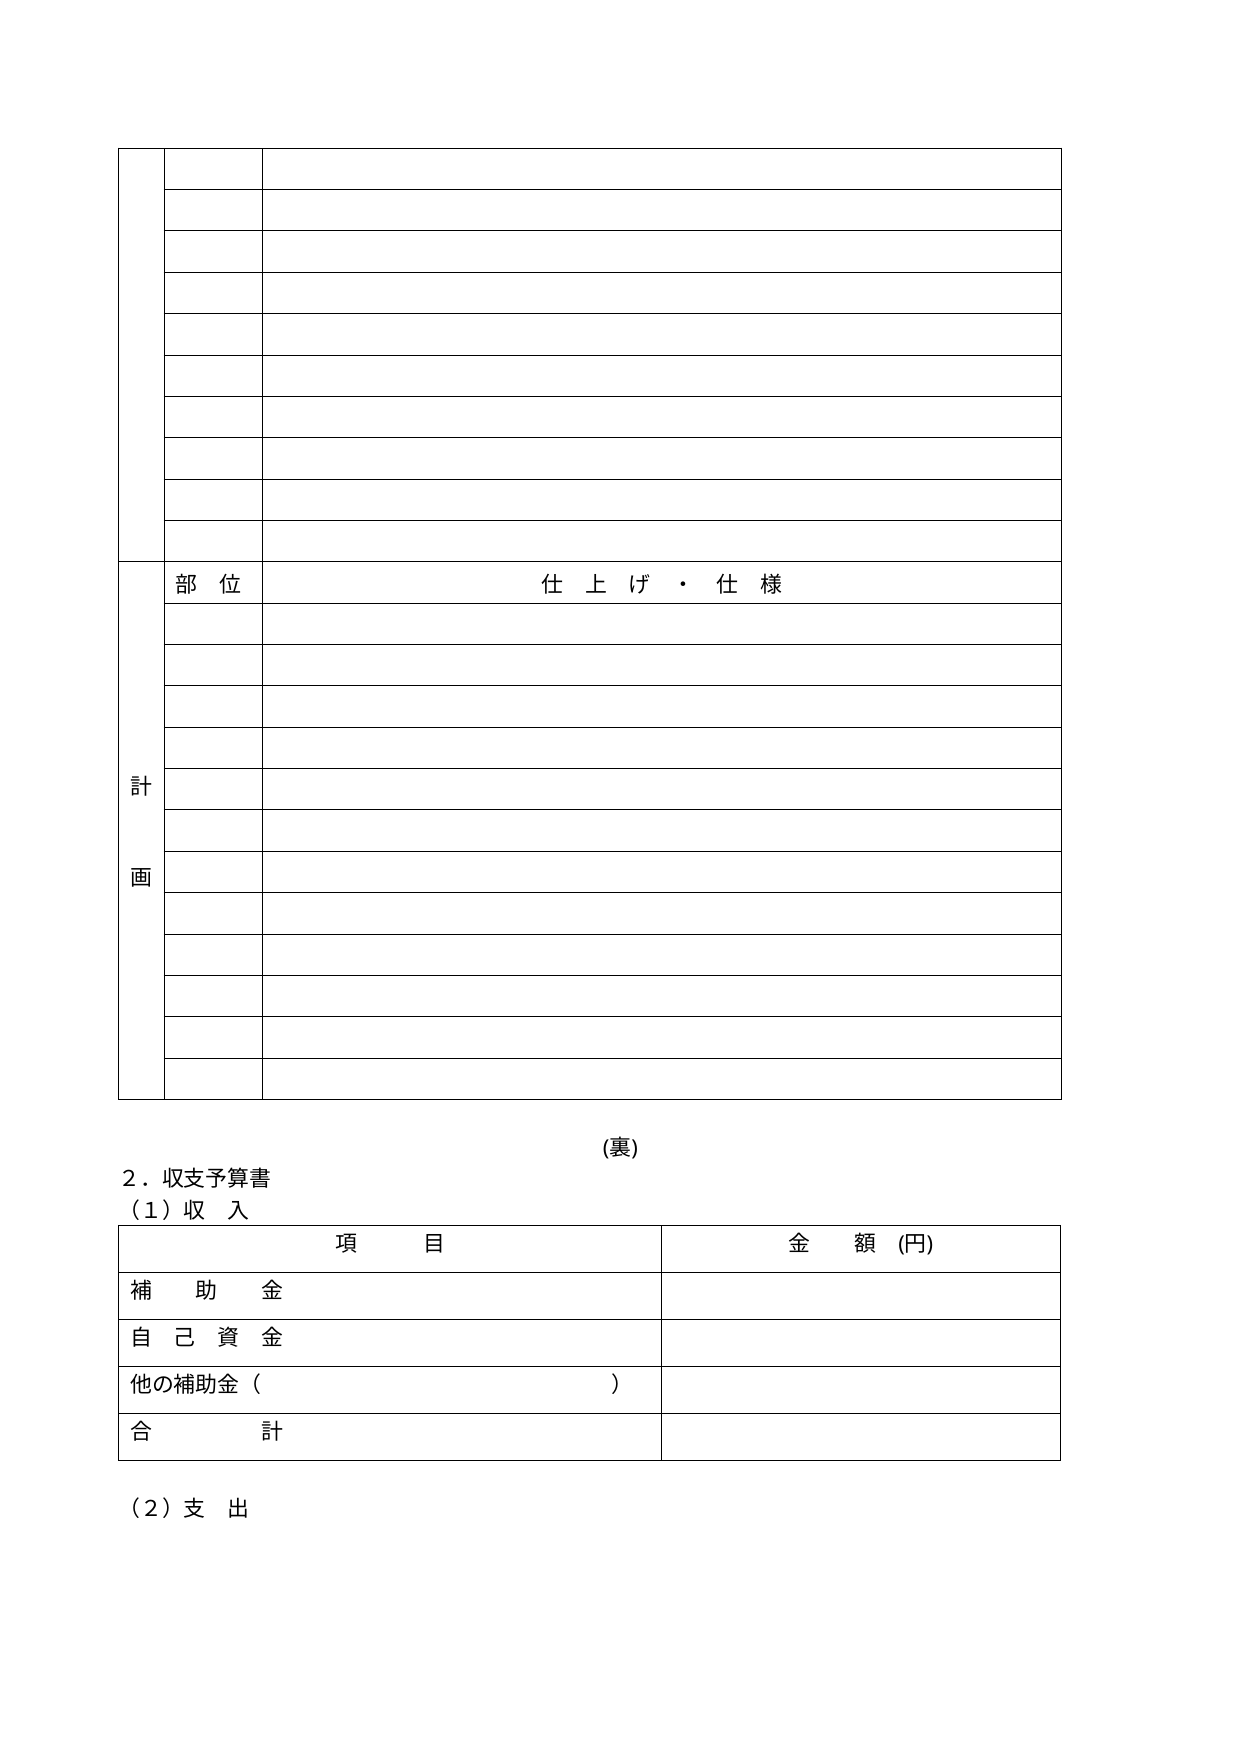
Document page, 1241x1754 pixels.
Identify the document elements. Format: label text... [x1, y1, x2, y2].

table_cell [263, 231, 1061, 272]
table_cell [263, 521, 1061, 561]
table_cell [263, 1017, 1061, 1057]
table_cell [165, 480, 262, 520]
table_cell [165, 935, 262, 975]
table_header 金 額 (円) [662, 1226, 1060, 1272]
table_cell [662, 1367, 1060, 1413]
table_cell [165, 686, 262, 727]
text ２．収支予算書 [118, 1161, 1122, 1193]
table_cell [165, 810, 262, 851]
table_cell [263, 480, 1061, 520]
table_cell [165, 190, 262, 230]
table_cell 部 位 [165, 562, 262, 603]
table_cell [263, 686, 1061, 727]
table_cell [263, 852, 1061, 892]
table_cell [263, 273, 1061, 313]
table_cell [165, 1017, 262, 1057]
table_cell [165, 314, 262, 354]
table_cell [263, 935, 1061, 975]
table_cell 他の補助金（ ） [119, 1367, 661, 1413]
text (裏) [118, 1130, 1122, 1161]
table_cell [165, 356, 262, 396]
table_cell [662, 1320, 1060, 1366]
table_cell 合 計 [119, 1414, 661, 1460]
text （２）支 出 [118, 1491, 1122, 1522]
table_cell [165, 852, 262, 892]
table_cell [263, 149, 1061, 189]
table_cell [165, 893, 262, 933]
table_cell 自 己 資 金 [119, 1320, 661, 1366]
table_cell [263, 976, 1061, 1016]
table_cell [263, 893, 1061, 933]
table_cell [263, 604, 1061, 644]
table_cell [165, 149, 262, 189]
table_cell [165, 728, 262, 768]
table_cell 補 助 金 [119, 1273, 661, 1319]
table_cell [662, 1273, 1060, 1319]
table_cell [263, 810, 1061, 851]
table_header 項 目 [119, 1226, 661, 1272]
table_cell [263, 438, 1061, 478]
table_cell [165, 273, 262, 313]
table_cell [165, 1059, 262, 1099]
table_cell [165, 976, 262, 1016]
table_cell [263, 190, 1061, 230]
table_cell [165, 231, 262, 272]
text （１）収 入 [118, 1193, 1122, 1225]
table_cell [263, 728, 1061, 768]
table_cell [662, 1414, 1060, 1460]
table_cell [263, 769, 1061, 809]
table_cell [165, 397, 262, 437]
table_cell [165, 521, 262, 561]
table_cell [263, 314, 1061, 354]
table_cell [263, 645, 1061, 685]
table_cell 計 画 [119, 562, 164, 1099]
table_cell [165, 645, 262, 685]
table_cell [165, 438, 262, 478]
table_cell [165, 604, 262, 644]
table_cell [263, 356, 1061, 396]
table_cell [263, 1059, 1061, 1099]
table_cell 仕 上 げ ・ 仕 様 [263, 562, 1061, 603]
table_cell [263, 397, 1061, 437]
table_cell [165, 769, 262, 809]
